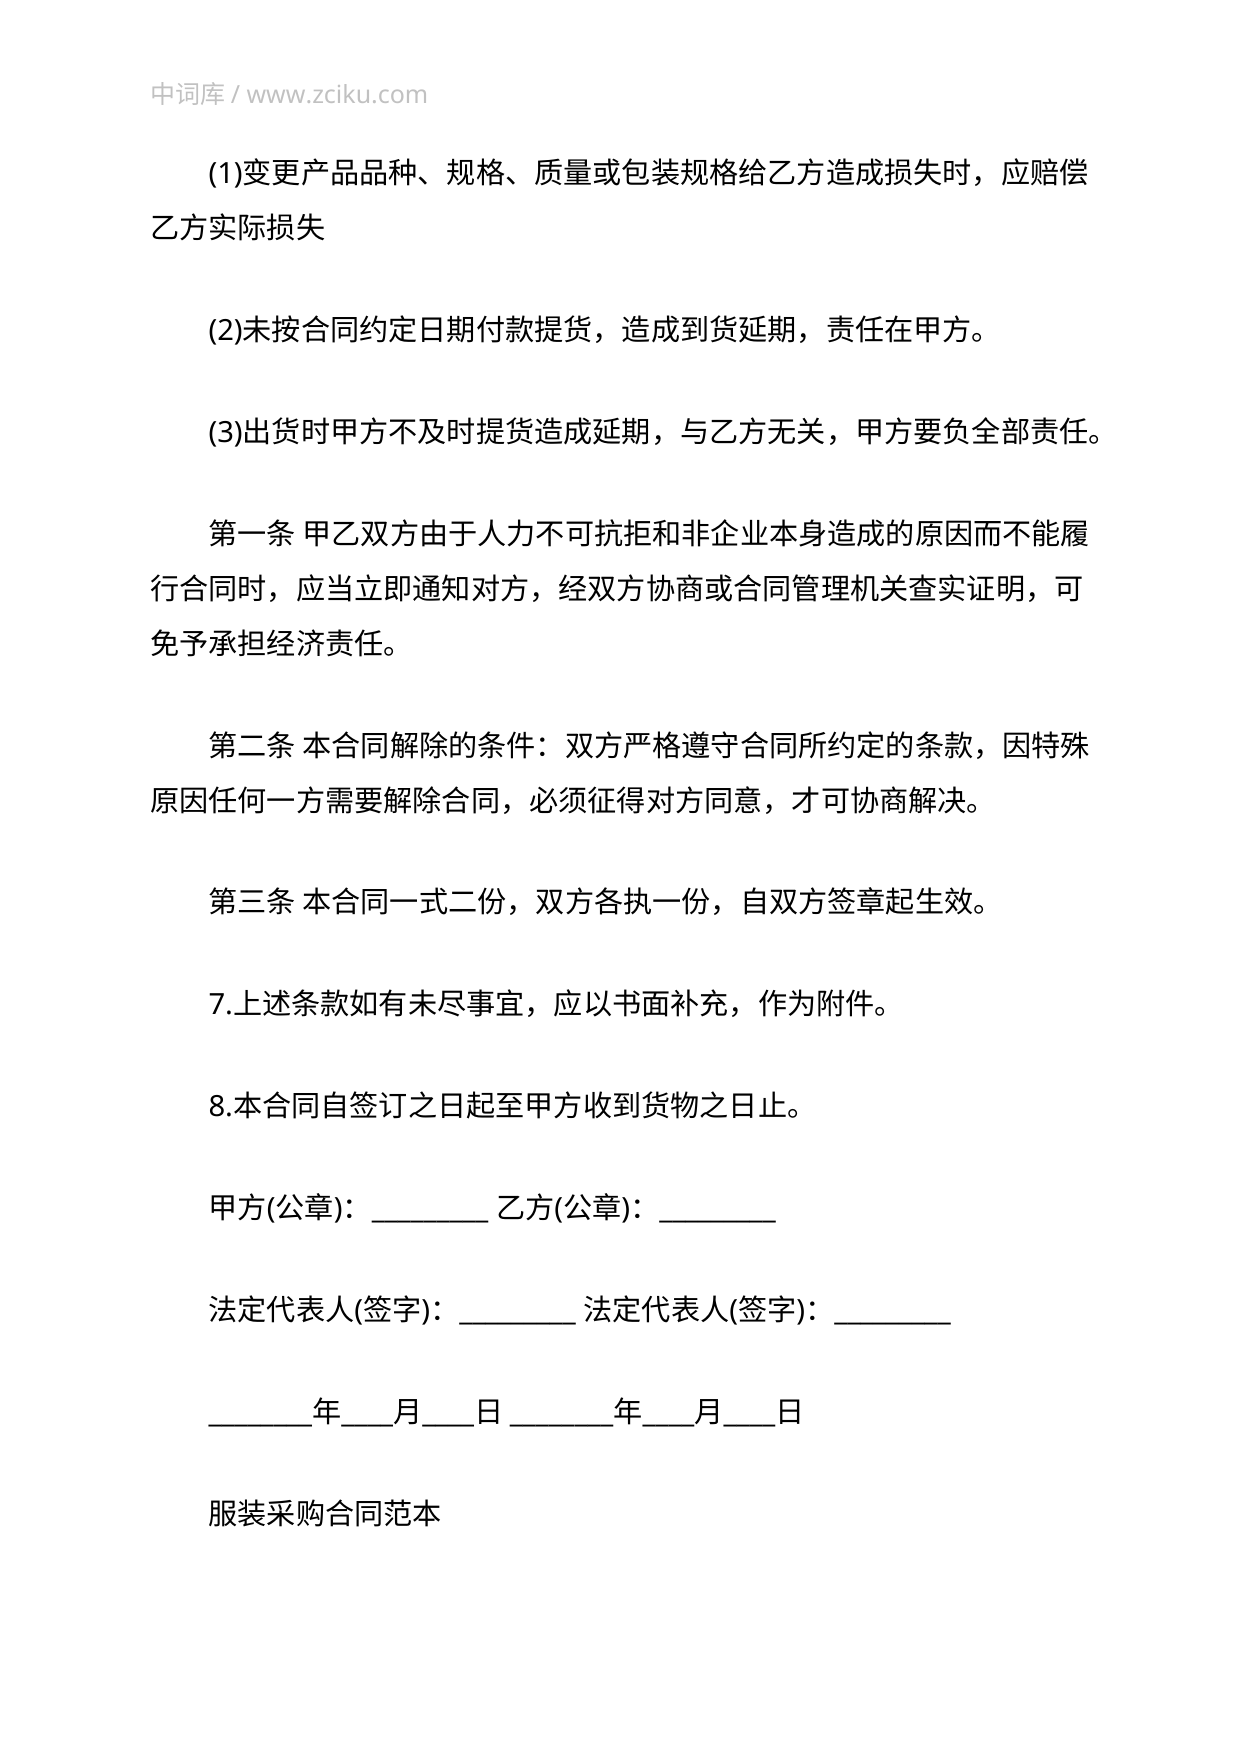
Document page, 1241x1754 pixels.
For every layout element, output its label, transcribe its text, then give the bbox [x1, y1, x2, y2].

text (2)未按合同约定日期付款提货，造成到货延期，责任在甲方。 [150, 307, 1090, 349]
text 法定代表人(签字)：_________ 法定代表人(签字)：_________ [150, 1287, 1090, 1329]
text 服装采购合同范本 [150, 1491, 1090, 1533]
text 7.上述条款如有未尽事宜，应以书面补充，作为附件。 [150, 981, 1090, 1023]
text 第一条 甲乙双方由于人力不可抗拒和非企业本身造成的原因而不能履行合同时，应当立即通知对方，经双方协商或合同管理机关查实证明，可免予承担经济责任。 [150, 511, 1090, 663]
text (3)出货时甲方不及时提货造成延期，与乙方无关，甲方要负全部责任。 [150, 409, 1090, 451]
text 第三条 本合同一式二份，双方各执一份，自双方签章起生效。 [150, 879, 1090, 921]
text 第二条 本合同解除的条件：双方严格遵守合同所约定的条款，因特殊原因任何一方需要解除合同，必须征得对方同意，才可协商解决。 [150, 722, 1090, 819]
text ________年____月____日 ________年____月____日 [150, 1389, 1090, 1431]
text 甲方(公章)：_________ 乙方(公章)：_________ [150, 1185, 1090, 1227]
text (1)变更产品品种、规格、质量或包装规格给乙方造成损失时，应赔偿乙方实际损失 [150, 150, 1090, 247]
text 8.本合同自签订之日起至甲方收到货物之日止。 [150, 1083, 1090, 1125]
